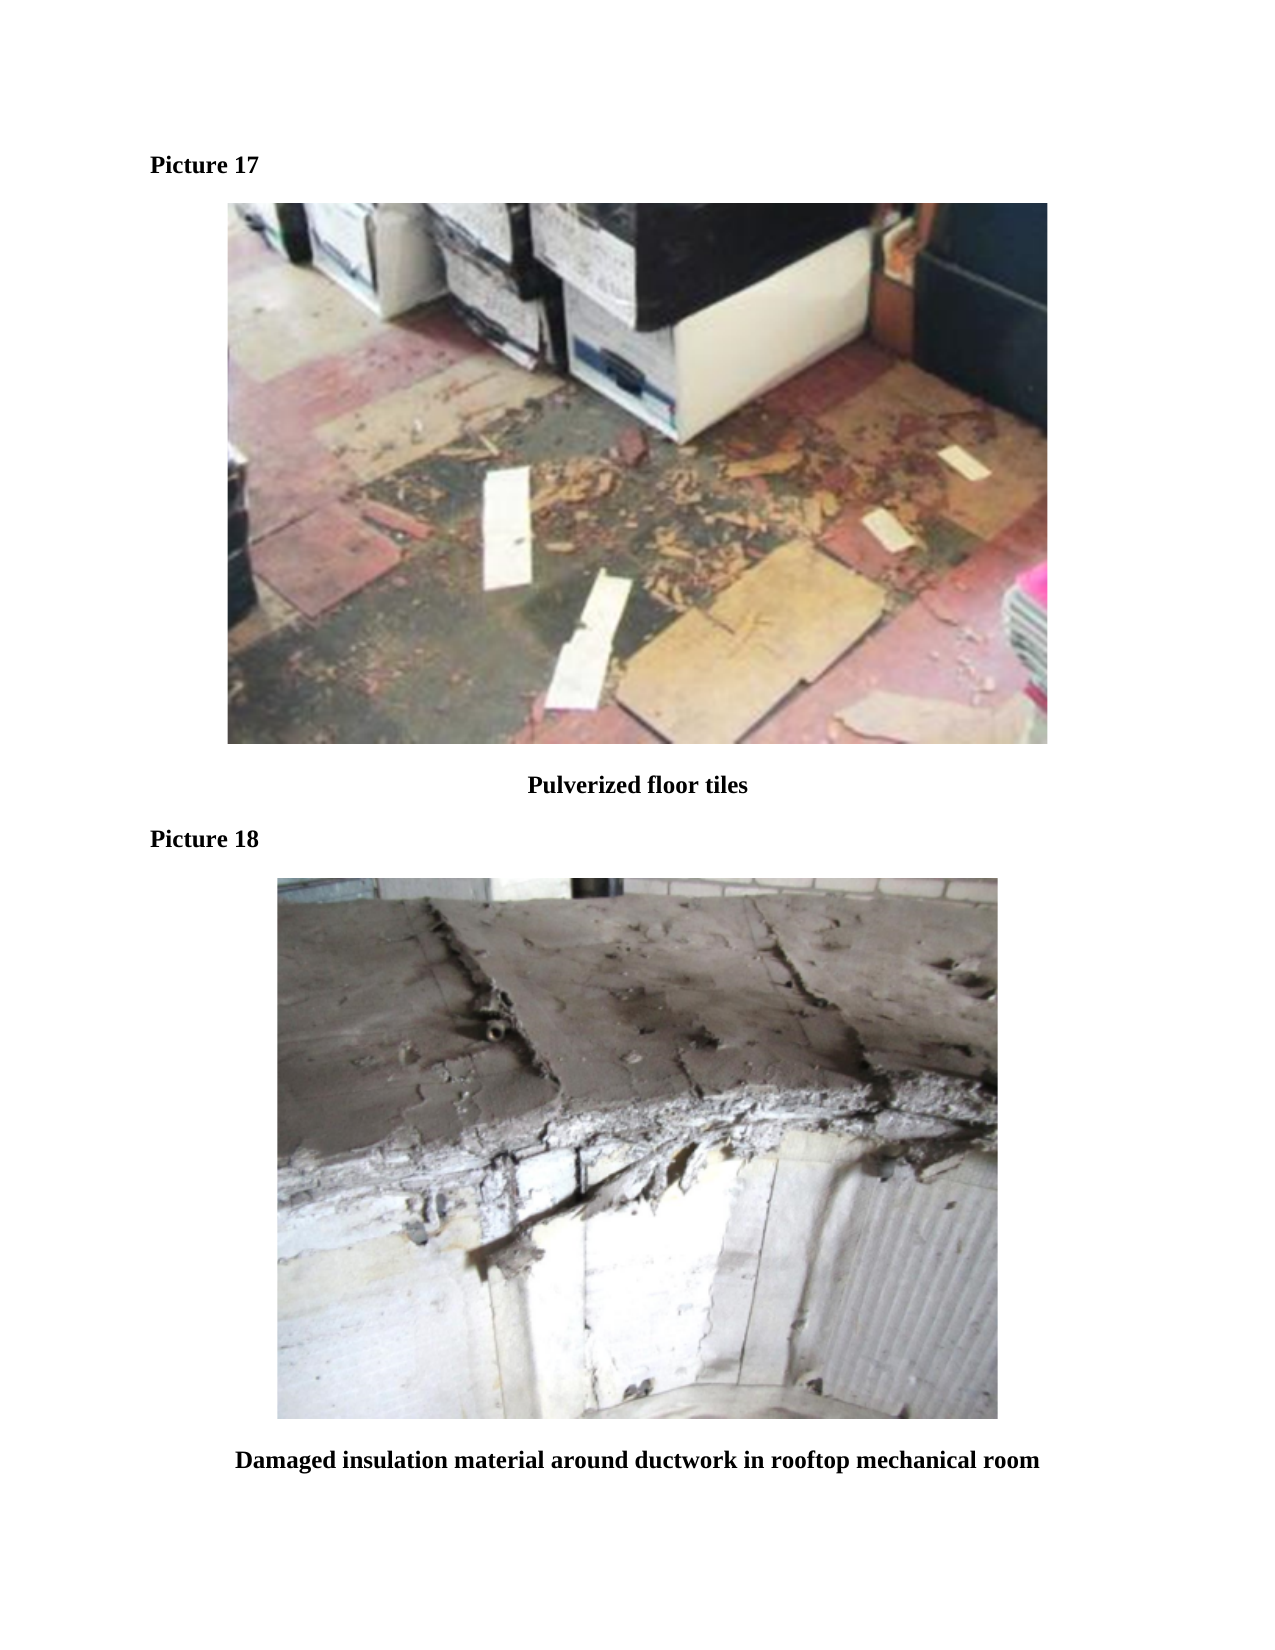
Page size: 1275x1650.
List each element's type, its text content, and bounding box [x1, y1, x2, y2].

text Picture 18 [150, 824, 1125, 853]
picture [227, 203, 1048, 744]
text Pulverized floor tiles [150, 771, 1125, 799]
text Damaged insulation material around ductwork in rooftop mechanical room [150, 1445, 1125, 1474]
picture [277, 878, 998, 1419]
text Picture 17 [150, 150, 1125, 179]
